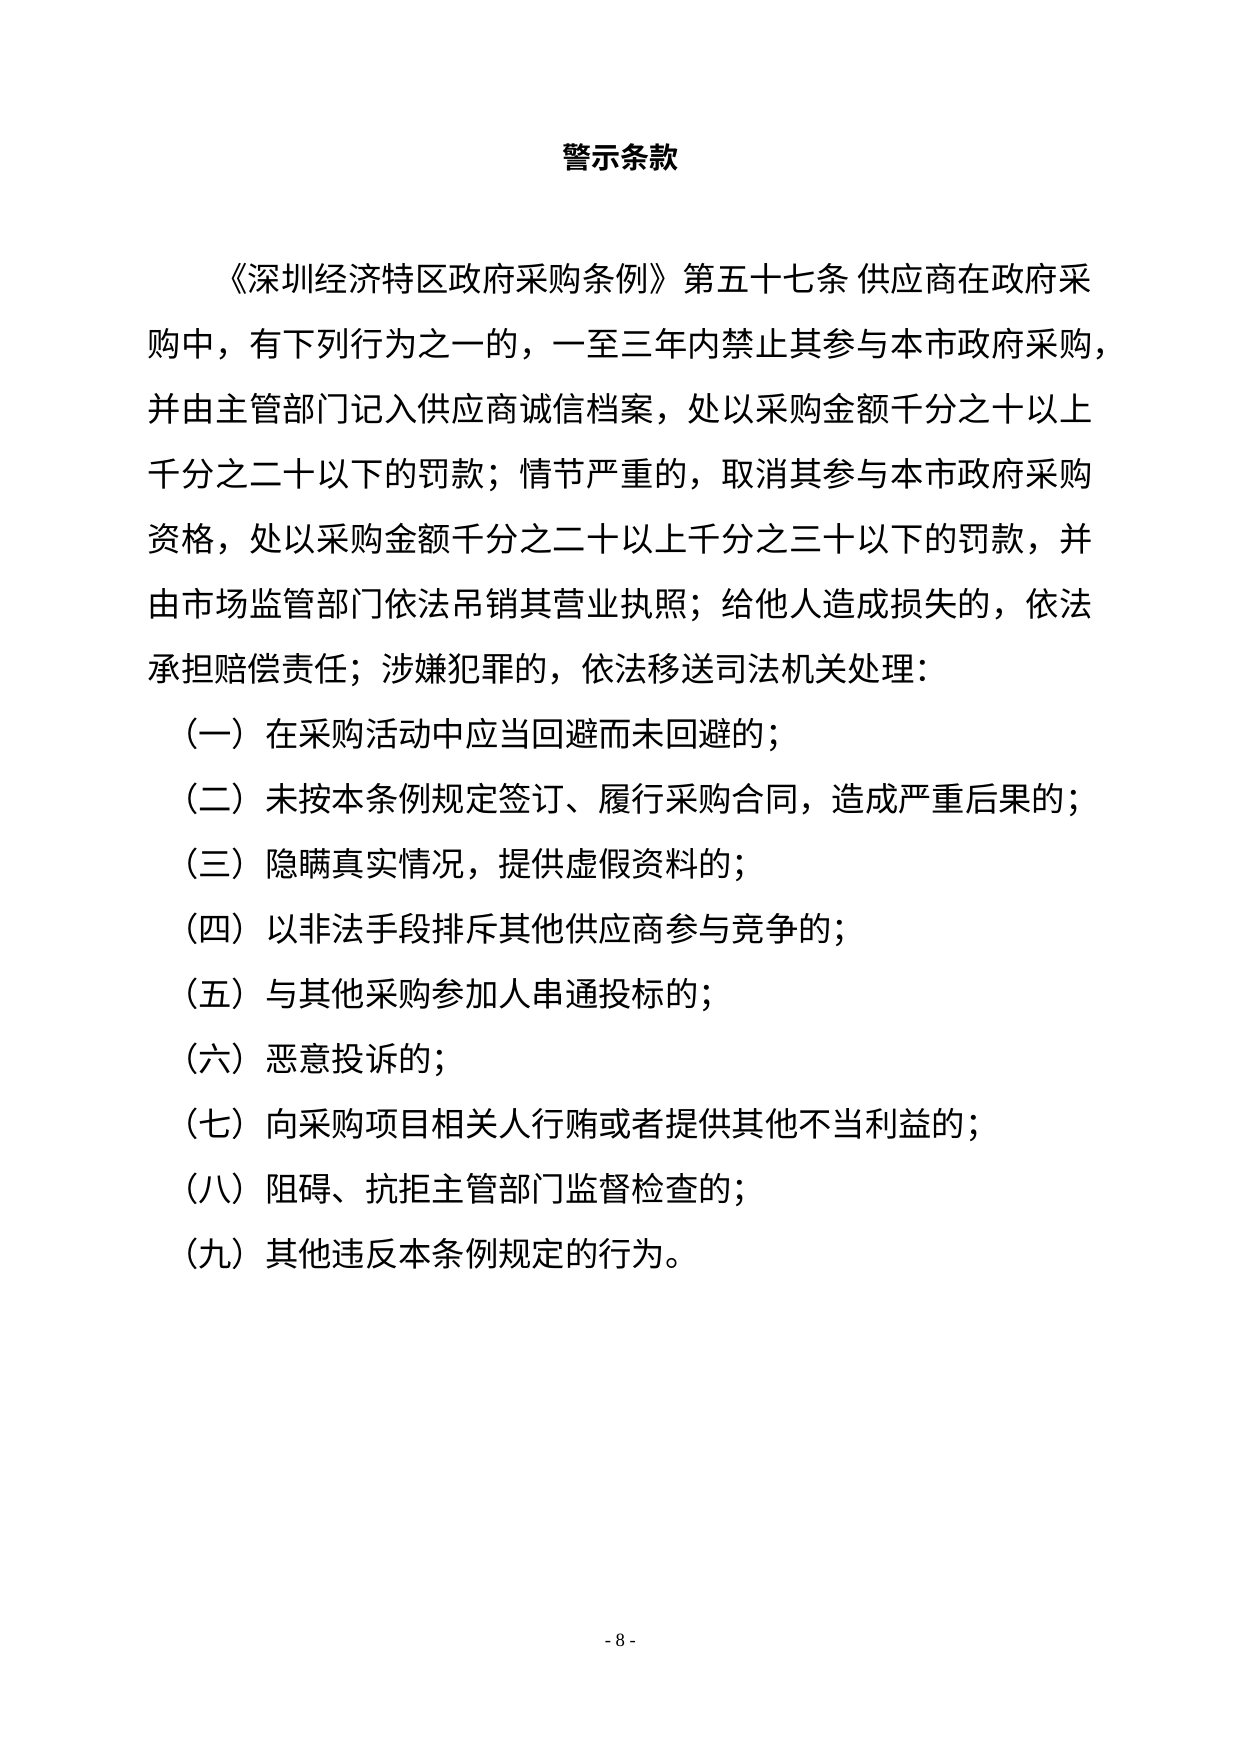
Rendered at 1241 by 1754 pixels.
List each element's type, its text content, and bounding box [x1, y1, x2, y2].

text （七）向采购项目相关人行贿或者提供其他不当利益的； [148, 1089, 1093, 1154]
text （二）未按本条例规定签订、履行采购合同，造成严重后果的； [148, 764, 1093, 829]
text （一）在采购活动中应当回避而未回避的； [148, 699, 1093, 764]
text （五）与其他采购参加人串通投标的； [148, 959, 1093, 1024]
text 《深圳经济特区政府采购条例》第五十七条 供应商在政府采购中，有下列行为之一的，一至三年内禁止其参与本市政府采购，并由主管部门记入供应商诚信档案，处以采购金额千分之十以上千分之二十以下的罚款；情节严重的，取消其参与本市政府采购资格，处以采购金额千分之二十以上千分之三十以下的罚款，并由市场监管部门依法吊销其营业执照；给他人造成损失的，依法承担赔偿责任；涉嫌犯罪的，依法移送司法机关处理： [148, 244, 1093, 699]
text （四）以非法手段排斥其他供应商参与竞争的； [148, 894, 1093, 959]
text （八）阻碍、抗拒主管部门监督检查的； [148, 1154, 1093, 1219]
text （六）恶意投诉的； [148, 1024, 1093, 1089]
text （九）其他违反本条例规定的行为。 [148, 1219, 1093, 1284]
text （三）隐瞒真实情况，提供虚假资料的； [148, 829, 1093, 894]
subtitle 警示条款 [148, 124, 1093, 189]
